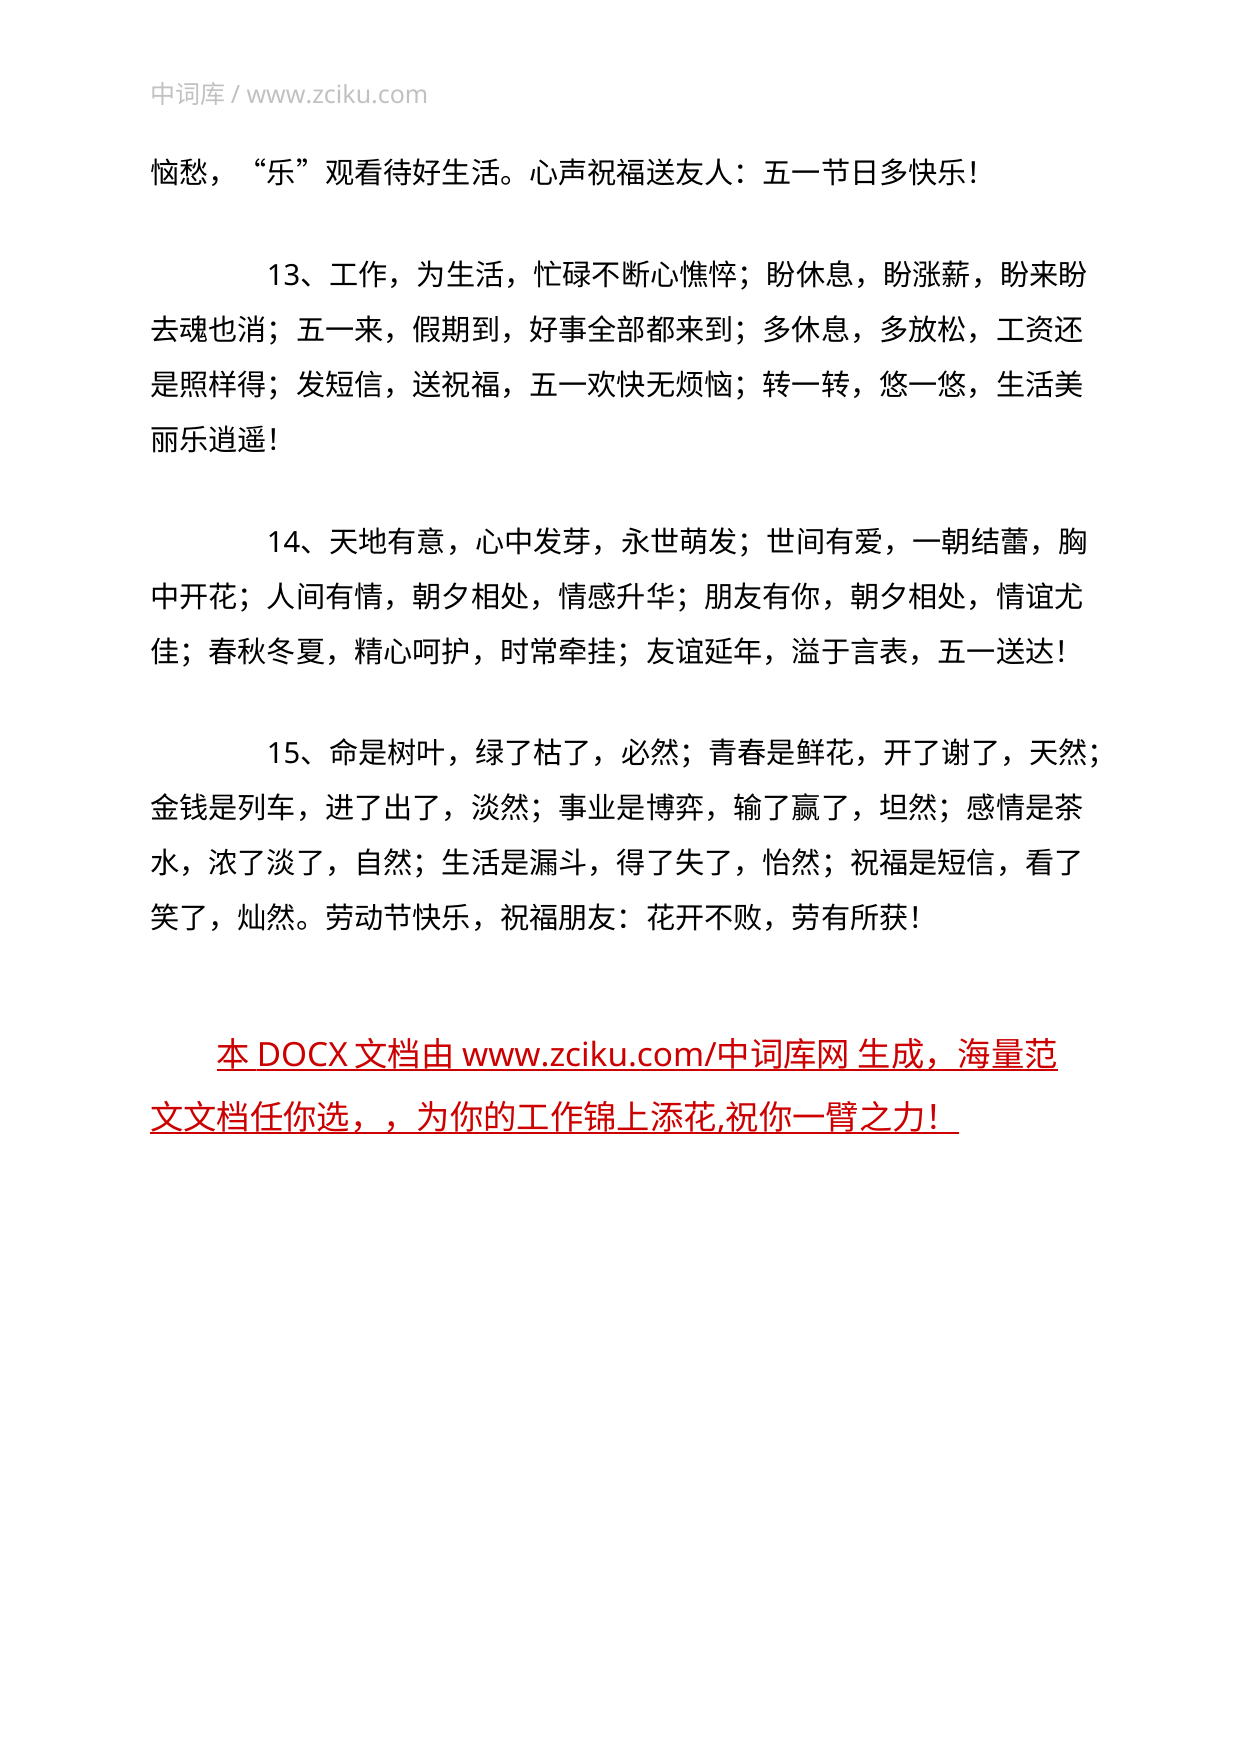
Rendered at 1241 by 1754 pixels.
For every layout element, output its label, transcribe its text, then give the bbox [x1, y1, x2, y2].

text 本DOCX文档由 www.zciku.com/中词库网 生成，海量范文文档任你选，，为你的工作锦上添花,祝你一臂之力！ [150, 1028, 1090, 1139]
text 15、命是树叶，绿了枯了，必然；青春是鲜花，开了谢了，天然；金钱是列车，进了出了，淡然；事业是博弈，输了赢了，坦然；感情是茶水，浓了淡了，自然；生活是漏斗，得了失了，怡然；祝福是短信，看了笑了，灿然。劳动节快乐，祝福朋友：花开不败，劳有所获！ [150, 730, 1090, 937]
text 14、天地有意，心中发芽，永世萌发；世间有爱，一朝结蕾，胸中开花；人间有情，朝夕相处，情感升华；朋友有你，朝夕相处，情谊尤佳；春秋冬夏，精心呵护，时常牵挂；友谊延年，溢于言表，五一送达！ [150, 518, 1090, 671]
text 13、工作，为生活，忙碌不断心憔悴；盼休息，盼涨薪，盼来盼去魂也消；五一来，假期到，好事全部都来到；多休息，多放松，工资还是照样得；发短信，送祝福，五一欢快无烦恼；转一转，悠一悠，生活美丽乐逍遥！ [150, 252, 1090, 459]
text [150, 150, 1090, 192]
